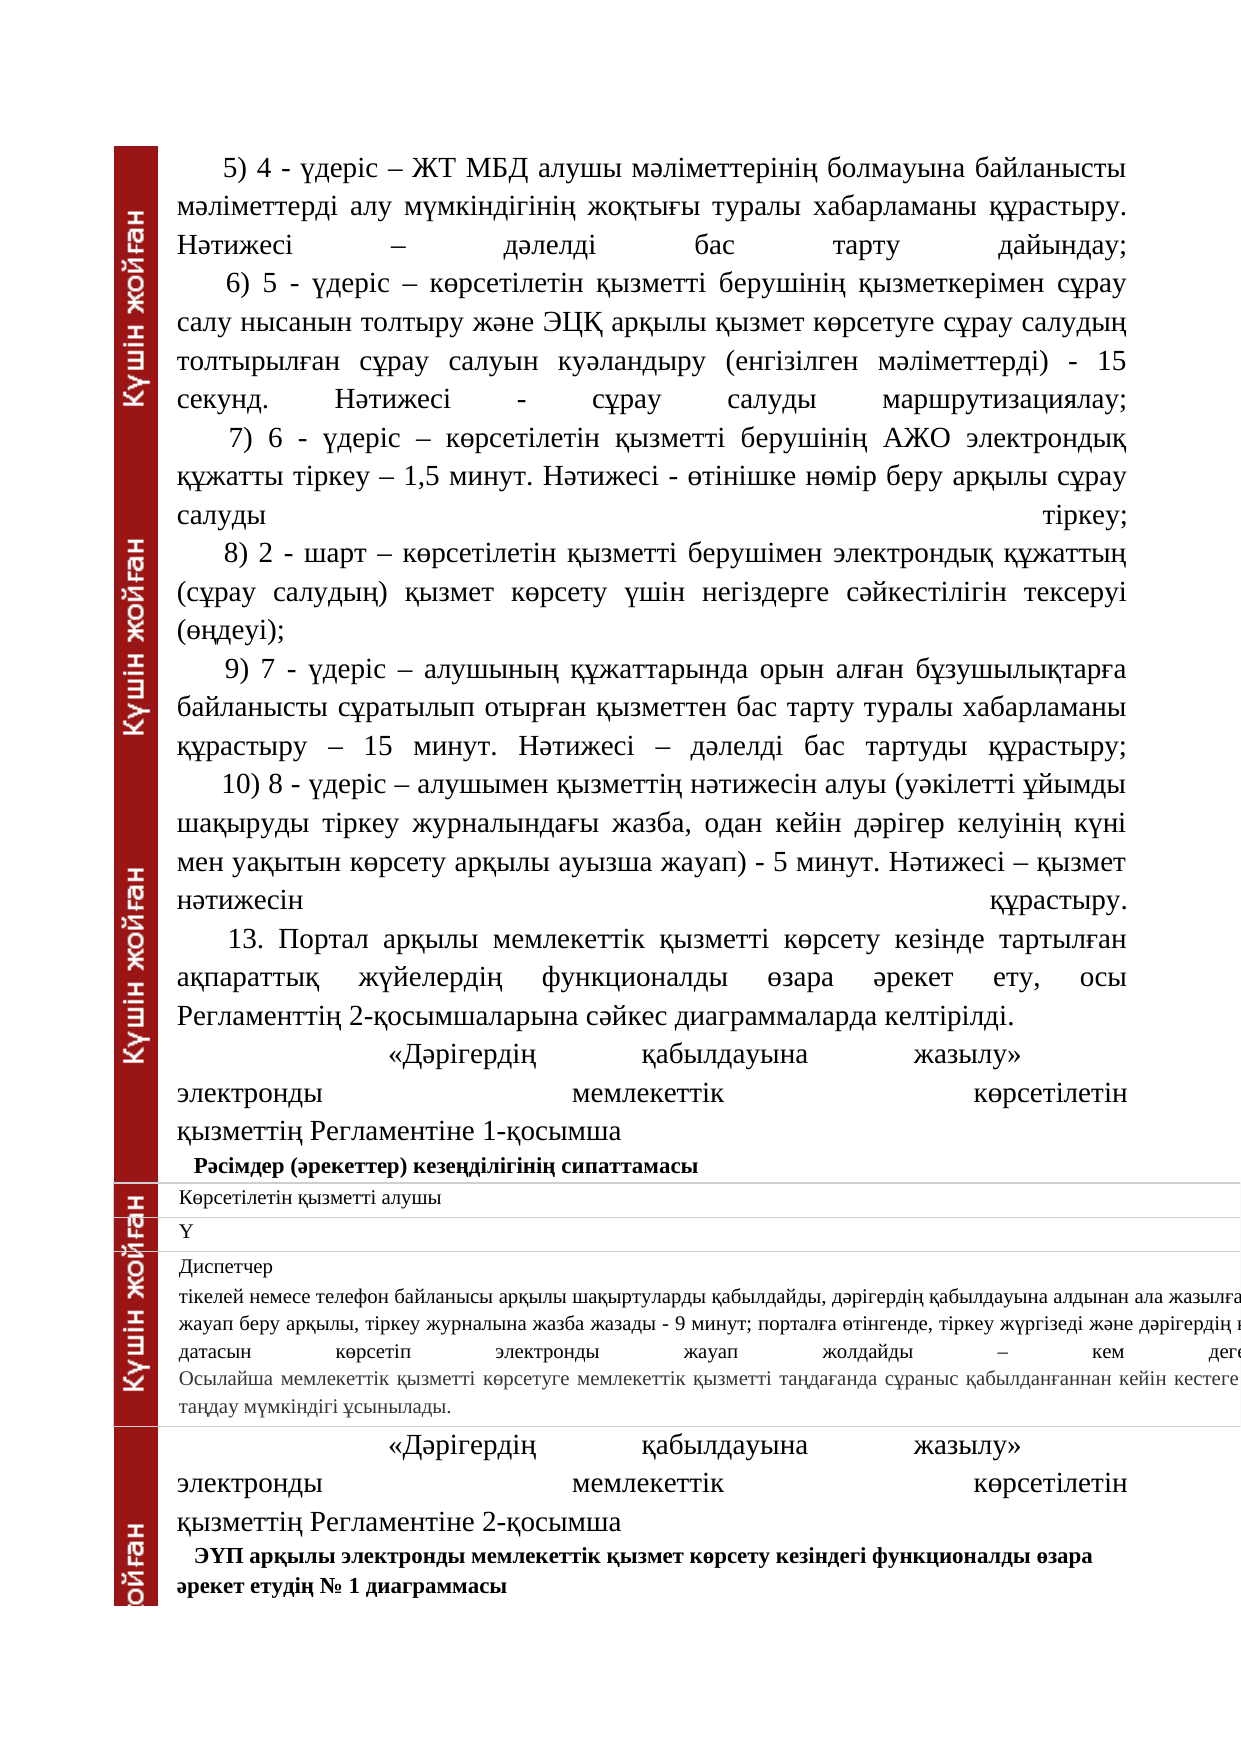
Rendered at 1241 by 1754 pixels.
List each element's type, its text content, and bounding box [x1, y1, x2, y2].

text ЭҮП арқылы электронды мемлекеттік қызмет көрсету кезіндегі функционалды өзара әрекет етудің № 1 диаграммасы [112, 1542, 1128, 1599]
text Рәсімдер (әрекеттер) кезеңділігінің сипаттамасы [112, 1152, 1128, 1178]
text «Дәрігердің қабылдауына жазылу» электронды мемлекеттік көрсетілетін қызметтің Регламентіне 1-қосымша [112, 1036, 1128, 1147]
picture [114, 146, 158, 150]
table_cell Диспетчер тікелей немесе телефон байланысы арқылы шақыртуларды қабылдайды, дәрігердің қабылдауына алдынан ала жазылған және анық датасымен ауызша жауап беру арқылы, тіркеу журналына жазба жазады - 9 минут; порталға өтінгенде, тіркеу жүргізеді және дәрігердің қабылдауына алдын ала жазылу датасын көрсетіп электронды жауап жолдайды – кем дегенде 29 минут; Осылайша мемлекеттік қызметті көрсетуге мемлекеттік қызметті таңдағанда сұраныс қабылданғаннан кейін кестеге сәйкес дәрігердің бос уақытын таңдау мүмкіндігі ұсынылады. [114, 1252, 1240, 1426]
table_cell Ү [114, 1218, 1240, 1251]
table_header Көрсетілетін қызметті алушы [114, 1184, 1240, 1217]
picture [114, 1599, 158, 1606]
text «Дәрігердің қабылдауына жазылу» электронды мемлекеттік көрсетілетін қызметтің Регламентіне 2-қосымша [112, 1427, 1128, 1537]
picture [114, 1178, 158, 1182]
picture [114, 1147, 158, 1152]
picture [114, 1031, 158, 1036]
picture [114, 1537, 158, 1542]
